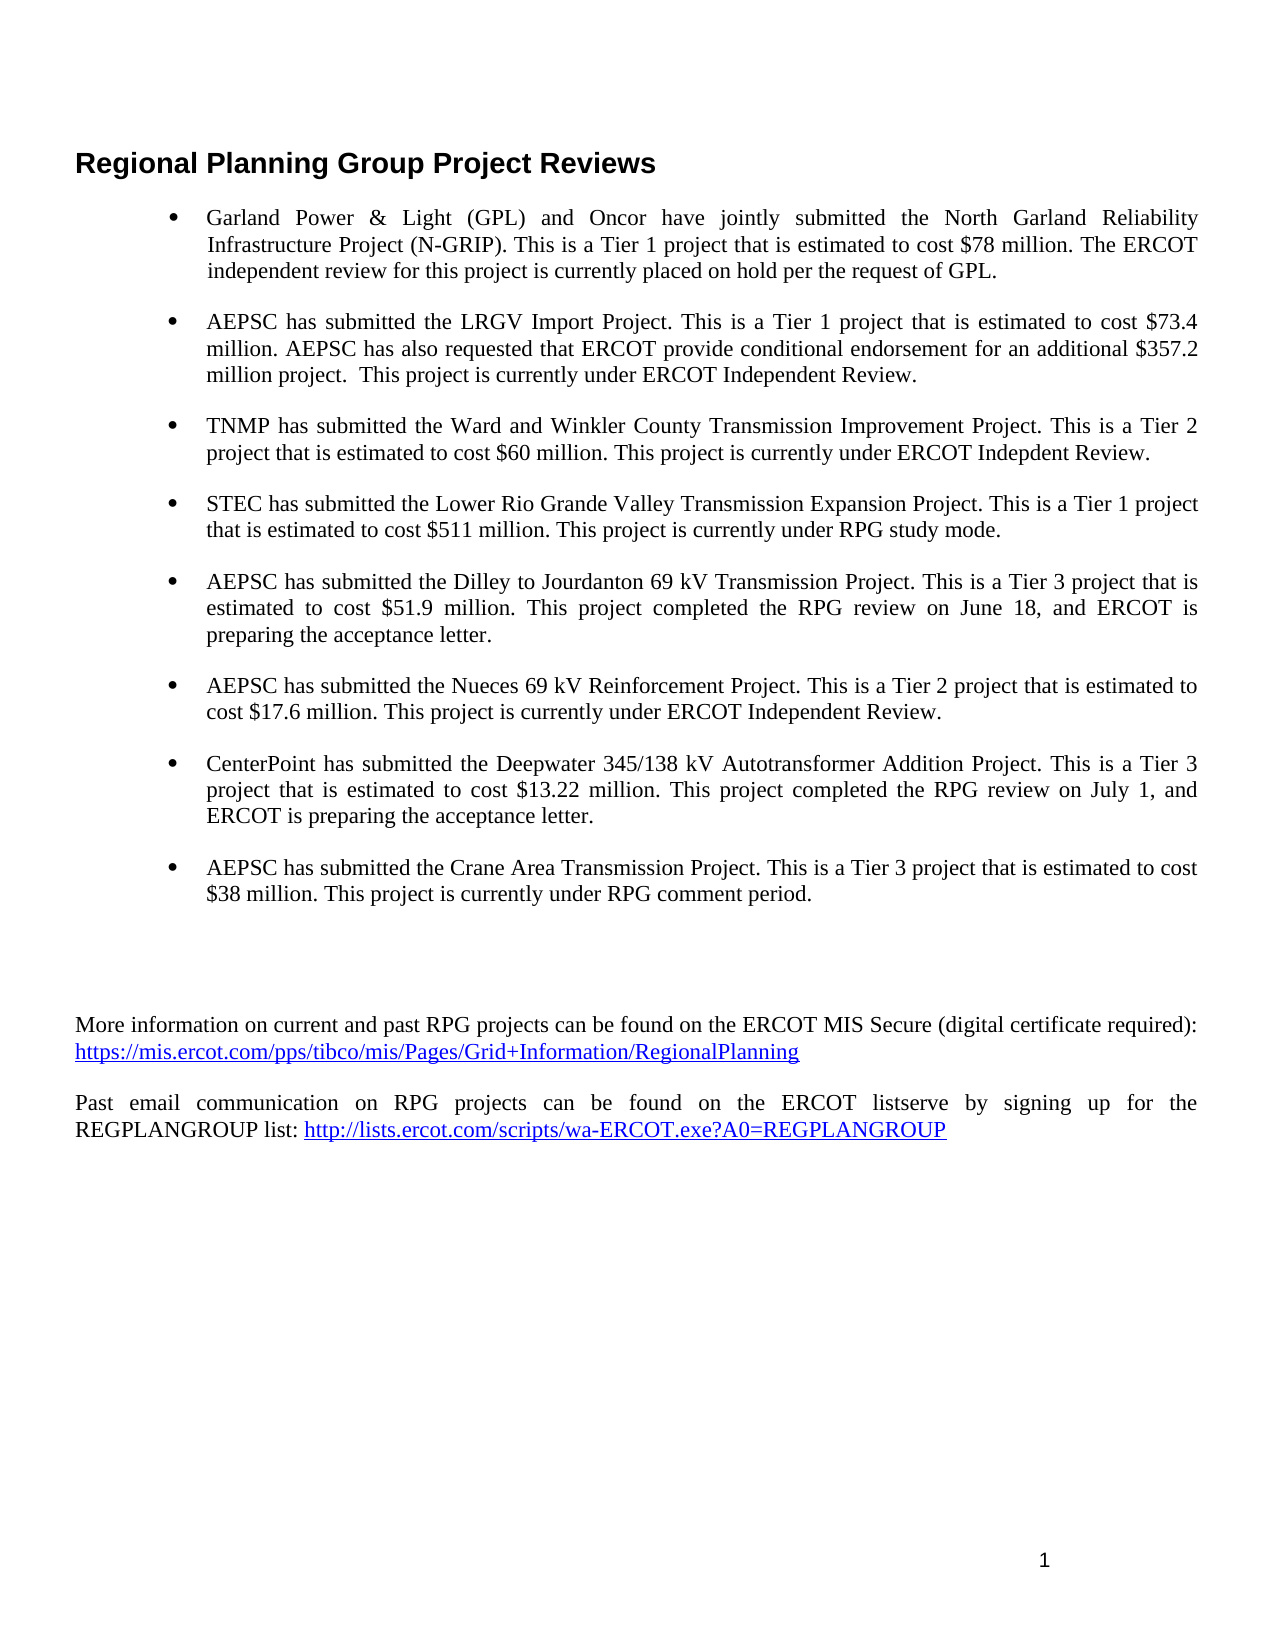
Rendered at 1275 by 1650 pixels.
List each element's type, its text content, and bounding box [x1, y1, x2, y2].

list Garland Power & Light (GPL) and Oncor have jointly submitted the North Garland Reliability Infrastructure Project (N-GRIP). This is a Tier 1 project that is estimated to cost $78 million. The ERCOT independent review for this project is currently placed on hold per the request of GPL. [169, 204, 1200, 283]
list STEC has submitted the Lower Rio Grande Valley Transmission Expansion Project. This is a Tier 1 project that is estimated to cost $511 million. This project is currently under RPG study mode. [169, 490, 1200, 543]
list AEPSC has submitted the Dilley to Jourdanton 69 kV Transmission Project. This is a Tier 3 project that is estimated to cost $51.9 million. This project completed the RPG review on June 18, and ERCOT is preparing the acceptance letter. [169, 568, 1200, 647]
text Regional Planning Group Project Reviews [75, 146, 1200, 179]
list TNMP has submitted the Ward and Winkler County Transmission Improvement Project. This is a Tier 2 project that is estimated to cost $60 million. This project is currently under ERCOT Indepdent Review. [169, 412, 1200, 465]
list CenterPoint has submitted the Deepwater 345/138 kV Autotransformer Addition Project. This is a Tier 3 project that is estimated to cost $13.22 million. This project completed the RPG review on July 1, and ERCOT is preparing the acceptance letter. [169, 750, 1200, 829]
list AEPSC has submitted the Crane Area Transmission Project. This is a Tier 3 project that is estimated to cost $38 million. This project is currently under RPG comment period. [169, 854, 1200, 906]
list AEPSC has submitted the Nueces 69 kV Reinforcement Project. This is a Tier 2 project that is estimated to cost $17.6 million. This project is currently under ERCOT Independent Review. [169, 672, 1200, 725]
list AEPSC has submitted the LRGV Import Project. This is a Tier 1 project that is estimated to cost $73.4 million. AEPSC has also requested that ERCOT provide conditional endorsement for an additional $357.2 million project. This project is currently under ERCOT Independent Review. [169, 308, 1200, 387]
text Past email communication on RPG projects can be found on the ERCOT listserve by signing up for the REGPLANGROUP list: http://lists.ercot.com/scripts/wa-ERCOT.exe?A0=REGPLANGROUP [75, 1089, 1200, 1142]
text More information on current and past RPG projects can be found on the ERCOT MIS Secure (digital certificate required): https://mis.ercot.com/pps/tibco/mis/Pages/Grid+Information/RegionalPlanning [75, 1012, 1200, 1064]
